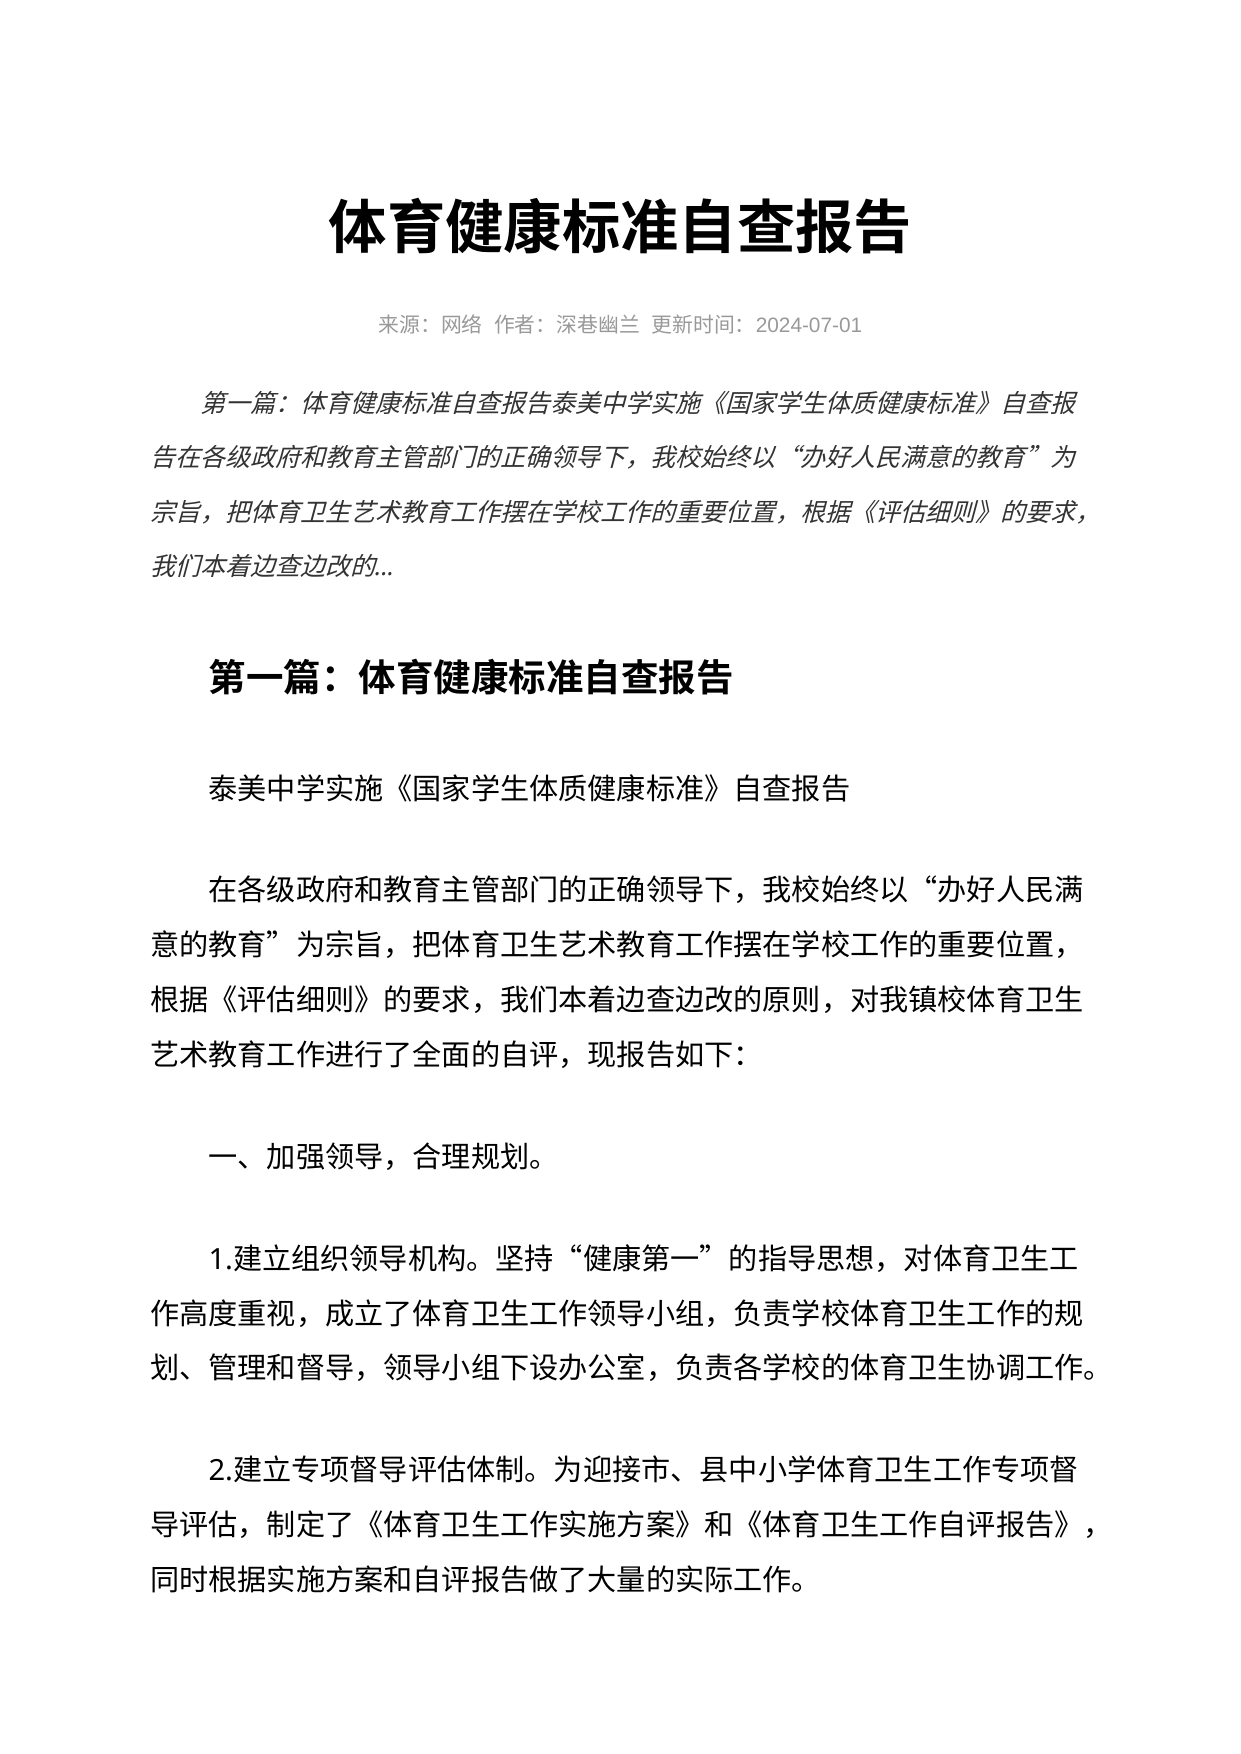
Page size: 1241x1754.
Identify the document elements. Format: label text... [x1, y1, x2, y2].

text 1.建立组织领导机构。坚持“健康第一”的指导思想，对体育卫生工作高度重视，成立了体育卫生工作领导小组，负责学校体育卫生工作的规划、管理和督导，领导小组下设办公室，负责各学校的体育卫生协调工作。 [150, 1235, 1090, 1387]
text 第一篇：体育健康标准自查报告泰美中学实施《国家学生体质健康标准》自查报告在各级政府和教育主管部门的正确领导下，我校始终以“办好人民满意的教育”为宗旨，把体育卫生艺术教育工作摆在学校工作的重要位置，根据《评估细则》的要求，我们本着边查边改的... [150, 383, 1090, 583]
text 来源：网络 作者：深巷幽兰 更新时间：2024-07-01 [150, 313, 1090, 337]
subtitle 体育健康标准自查报告 [150, 181, 1090, 266]
text 2.建立专项督导评估体制。为迎接市、县中小学体育卫生工作专项督导评估，制定了《体育卫生工作实施方案》和《体育卫生工作自评报告》，同时根据实施方案和自评报告做了大量的实际工作。 [150, 1447, 1090, 1599]
text 泰美中学实施《国家学生体质健康标准》自查报告 [150, 765, 1090, 807]
text 第一篇：体育健康标准自查报告 [150, 648, 1090, 702]
text 一、加强领导，合理规划。 [150, 1133, 1090, 1176]
text 在各级政府和教育主管部门的正确领导下，我校始终以“办好人民满意的教育”为宗旨，把体育卫生艺术教育工作摆在学校工作的重要位置，根据《评估细则》的要求，我们本着边查边改的原则，对我镇校体育卫生艺术教育工作进行了全面的自评，现报告如下： [150, 867, 1090, 1074]
